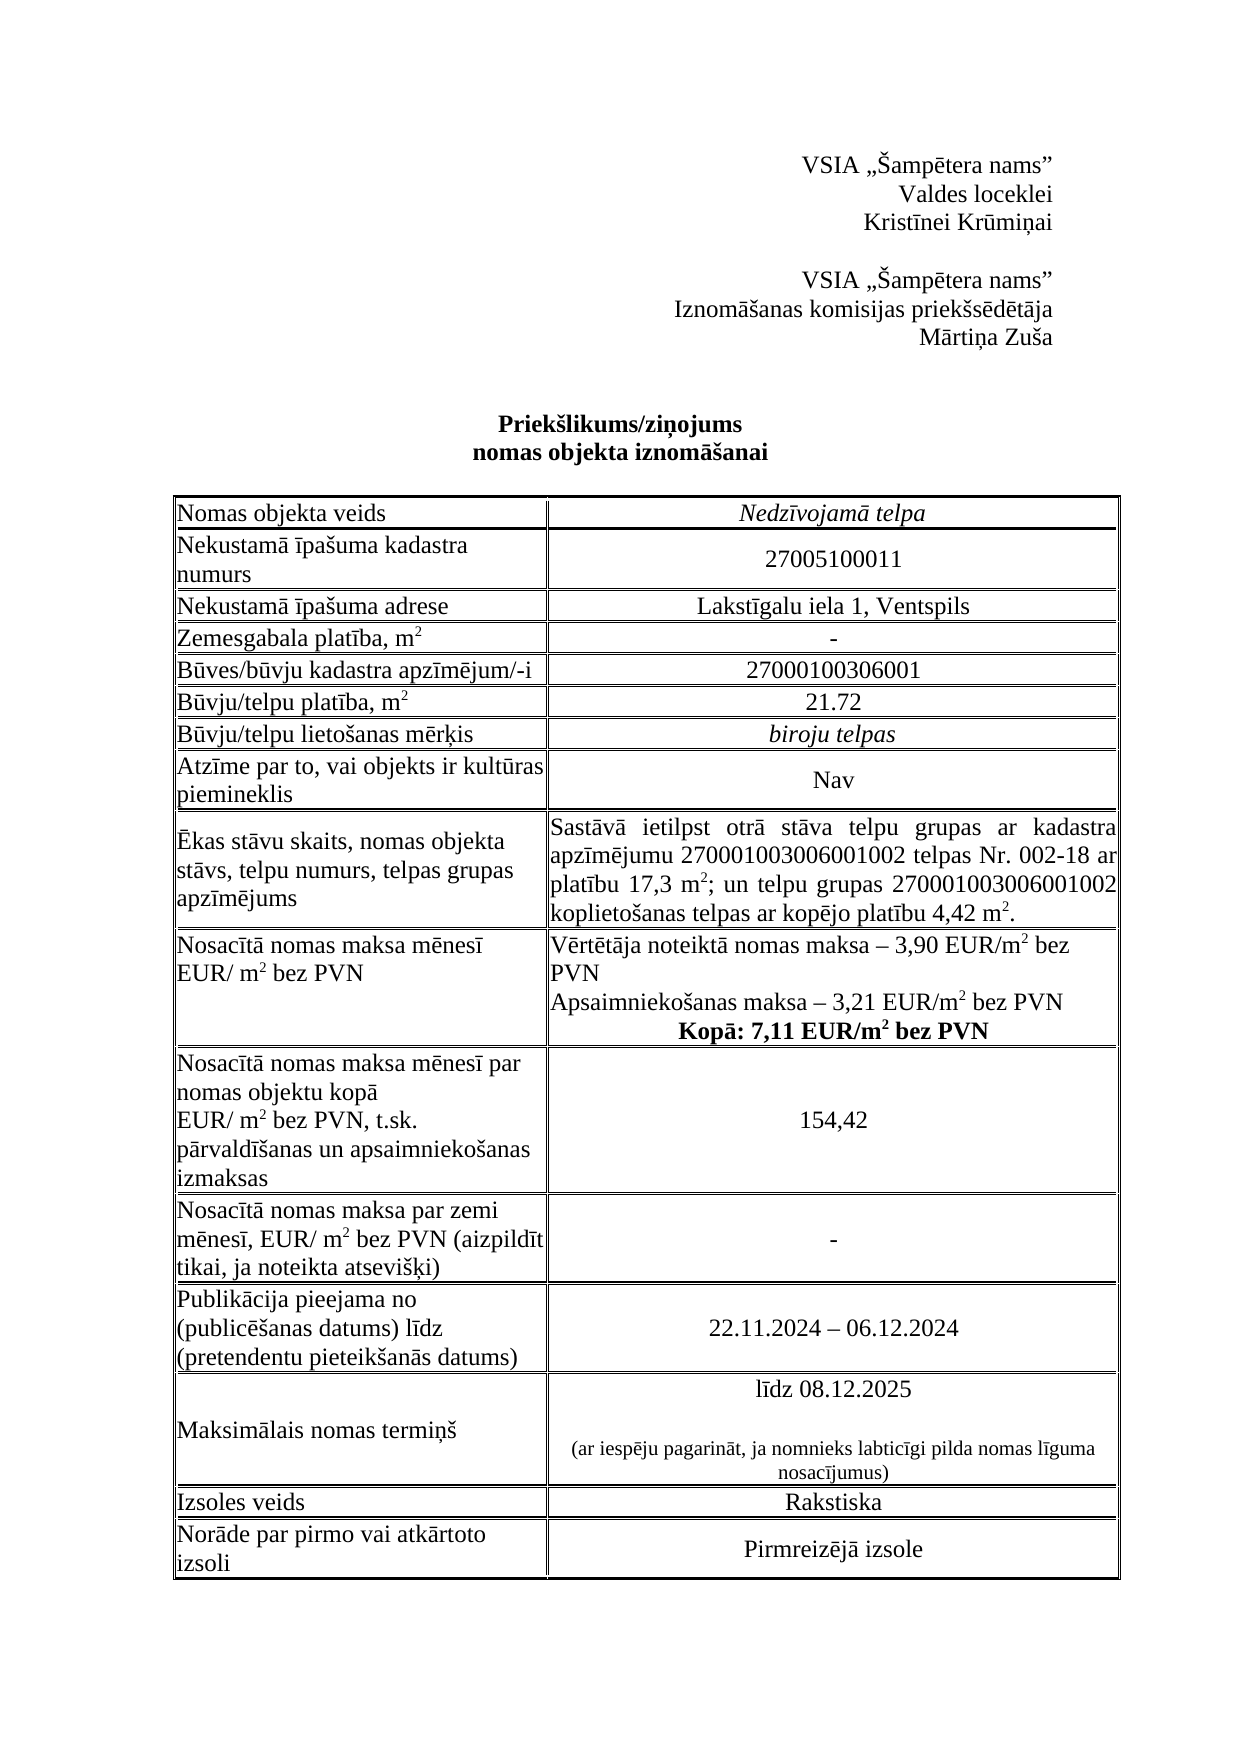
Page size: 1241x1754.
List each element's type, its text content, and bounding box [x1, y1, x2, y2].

table_cell Zemesgabala platība, m2 [174, 620, 547, 652]
table_cell Sastāvā ietilpst otrā stāva telpu grupas ar kadastra apzīmējumu 270001003006001002 telpas Nr. 002-18 ar platību 17,3 m2; un telpu grupas 270001003006001002 koplietošanas telpas ar kopējo platību 4,42 m2. [549, 808, 1118, 927]
text Mārtiņa Zuša [187, 322, 1053, 351]
table_cell Lakstīgalu iela 1, Ventspils [548, 588, 1119, 620]
table_cell Izsoles veids [176, 1484, 546, 1516]
table_cell Nav [548, 748, 1119, 808]
table_cell Būvju/telpu platība, m2 [174, 684, 547, 716]
table_cell 22.11.2024 – 06.12.2024 [549, 1281, 1118, 1371]
table_cell Maksimālais nomas termiņš [174, 1371, 547, 1484]
table_cell Rakstiska [549, 1484, 1118, 1516]
table_cell - [548, 620, 1119, 652]
table_cell 154,42 [548, 1045, 1119, 1192]
table_header Nedzīvojamā telpa [548, 498, 1118, 527]
table_cell Nosacītā nomas maksa mēnesī EUR/ m2 bez PVN [174, 927, 547, 1045]
table_header Nomas objekta veids [176, 498, 547, 527]
table_cell - [548, 1192, 1119, 1281]
table_cell 21.72 [548, 684, 1119, 716]
table_cell 27000100306001 [548, 652, 1119, 684]
text Valdes loceklei [187, 179, 1053, 207]
text Priekšlikums/ziņojums [187, 409, 1053, 437]
text VSIA „Šampētera nams” [187, 150, 1053, 179]
table_cell līdz 08.12.2025 (ar iespēju pagarināt, ja nomnieks labticīgi pilda nomas līguma nosacījumus) [548, 1371, 1119, 1484]
text Kristīnei Krūmiņai [187, 207, 1053, 236]
table_cell Būves/būvju kadastra apzīmējum/-i [174, 652, 547, 684]
table_cell Publikācija pieejama no (publicēšanas datums) līdz (pretendentu pieteikšanās datums) [176, 1281, 546, 1371]
table_cell Atzīme par to, vai objekts ir kultūras piemineklis [174, 748, 547, 808]
table_cell Ēkas stāvu skaits, nomas objekta stāvs, telpu numurs, telpas grupas apzīmējums [176, 808, 546, 927]
table_cell Pirmreizējā izsole [548, 1516, 1118, 1577]
text VSIA „Šampētera nams” [187, 265, 1053, 294]
table_cell Norāde par pirmo vai atkārtoto izsoli [176, 1516, 547, 1577]
table_cell Nekustamā īpašuma adrese [174, 588, 547, 620]
table_cell Nosacītā nomas maksa mēnesī par nomas objektu kopā EUR/ m2 bez PVN, t.sk. pārvaldīšanas un apsaimniekošanas izmaksas [174, 1045, 547, 1192]
table_cell Būvju/telpu lietošanas mērķis [174, 716, 547, 748]
table_cell Nekustamā īpašuma kadastra numurs [176, 527, 546, 588]
table_cell biroju telpas [548, 716, 1119, 748]
table_cell Nosacītā nomas maksa par zemi mēnesī, EUR/ m2 bez PVN (aizpildīt tikai, ja noteikta atsevišķi) [174, 1192, 547, 1281]
text nomas objekta iznomāšanai [187, 437, 1053, 466]
table_cell 27005100011 [549, 527, 1118, 588]
table_cell Vērtētāja noteiktā nomas maksa – 3,90 EUR/m2 bez PVN Apsaimniekošanas maksa – 3,21 EUR/m2 bez PVN Kopā: 7,11 EUR/m2 bez PVN [548, 927, 1119, 1045]
text Iznomāšanas komisijas priekšsēdētāja [187, 294, 1053, 322]
